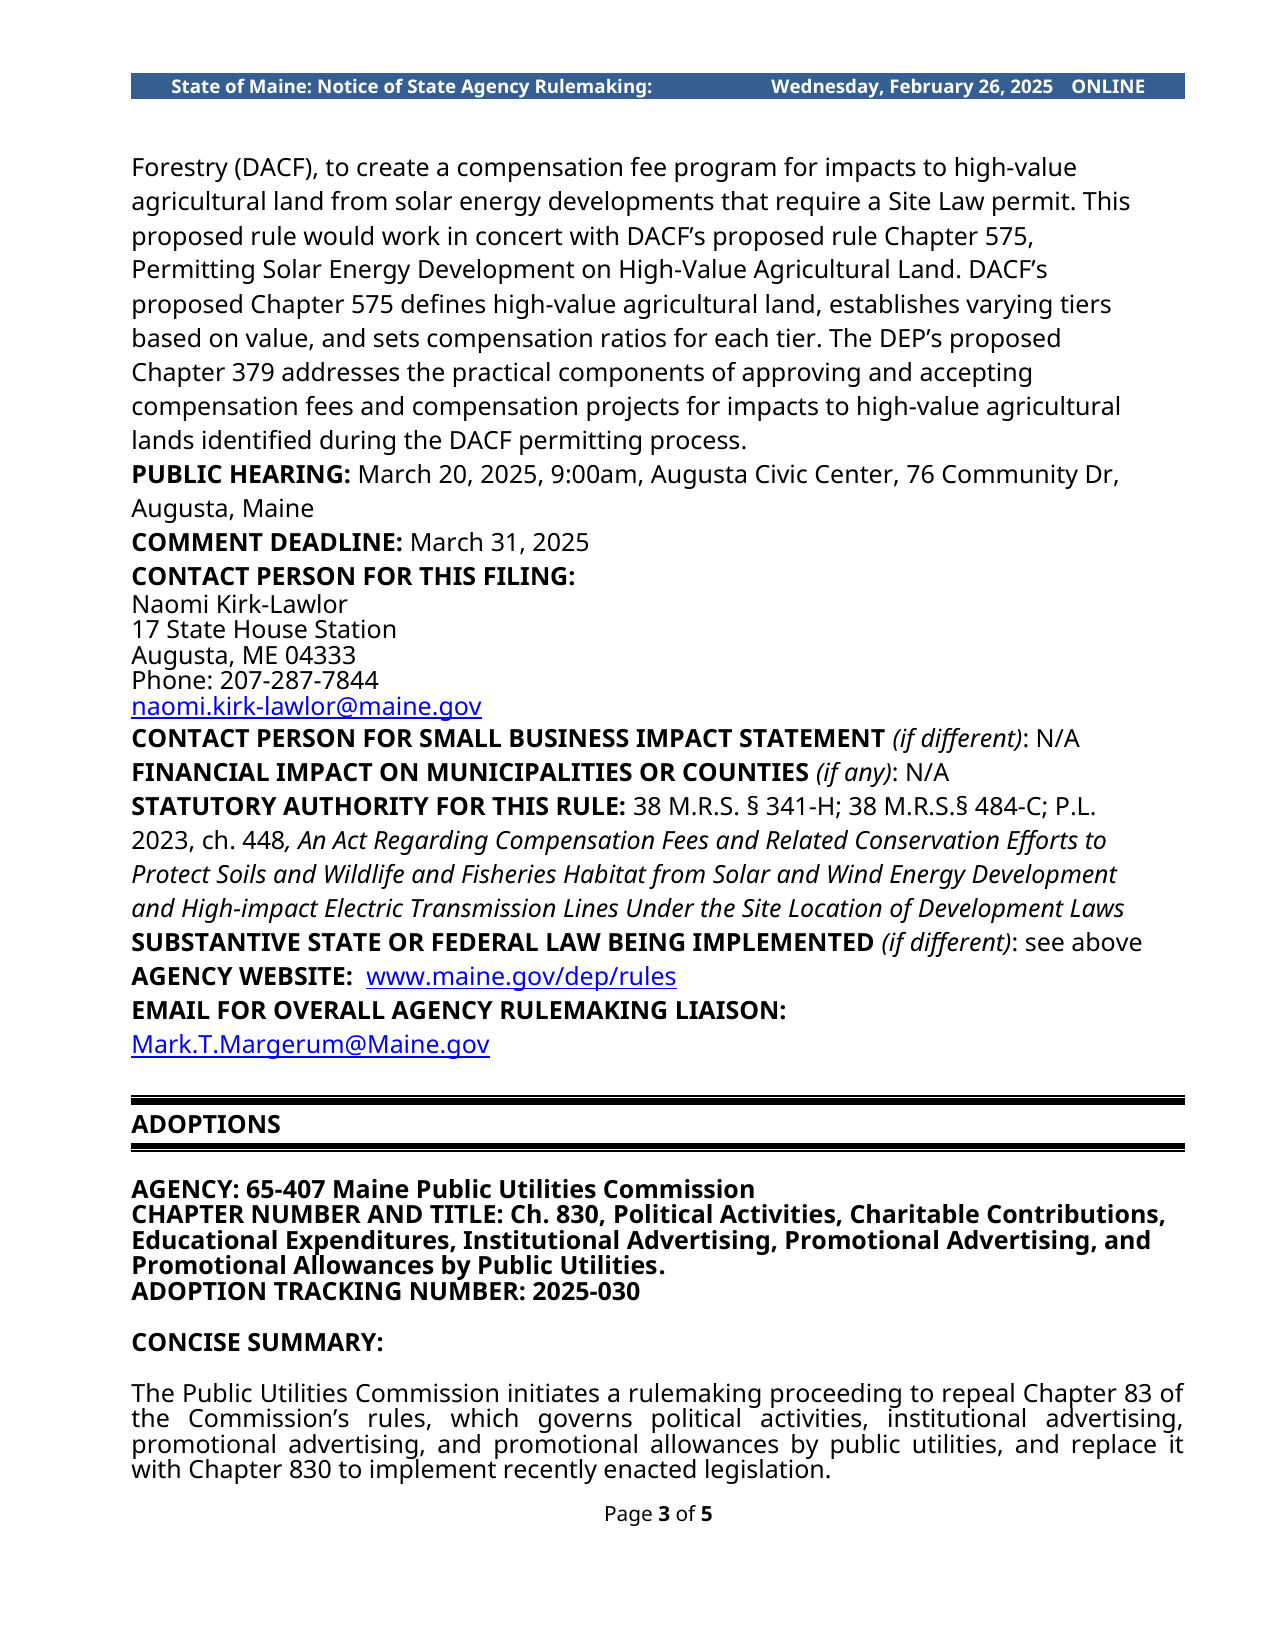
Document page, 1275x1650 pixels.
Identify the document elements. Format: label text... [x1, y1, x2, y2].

text SUBSTANTIVE STATE OR FEDERAL LAW BEING IMPLEMENTED (if different): see above [131, 925, 1147, 959]
text CONTACT PERSON FOR THIS FILING: [131, 559, 1185, 593]
text Augusta, ME 04333 [131, 644, 1185, 669]
text CHAPTER NUMBER AND TITLE: Ch. 830, Political Activities, Charitable Contributions, Educational Expenditures, Institutional Advertising, Promotional Advertising, and Promotional Allowances by Public Utilities. [131, 1203, 1185, 1280]
text CONTACT PERSON FOR SMALL BUSINESS IMPACT STATEMENT (if different): N/A [131, 720, 1147, 754]
text Naomi Kirk-Lawlor [131, 593, 1185, 618]
text EMAIL FOR OVERALL AGENCY RULEMAKING LIAISON: [131, 993, 1147, 1027]
text AGENCY WEBSITE: www.maine.gov/dep/rules [131, 959, 1147, 993]
text PUBLIC HEARING: March 20, 2025, 9:00am, Augusta Civic Center, 76 Community Dr, Augusta, Maine [131, 457, 1147, 525]
text Mark.T.Margerum@Maine.gov [131, 1027, 1147, 1061]
text Phone: 207-287-7844 [131, 669, 1185, 695]
text ADOPTIONS [131, 1105, 1185, 1143]
text The Public Utilities Commission initiates a rulemaking proceeding to repeal Chapter 83 of the Commission’s rules, which governs political activities, institutional advertising, promotional advertising, and promotional allowances by public utilities, and replace it with Chapter 830 to implement recently enacted legislation. [131, 1382, 1185, 1484]
text AGENCY: 65-407 Maine Public Utilities Commission [131, 1178, 1185, 1203]
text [131, 150, 1147, 457]
text STATUTORY AUTHORITY FOR THIS RULE: 38 M.R.S. § 341-H; 38 M.R.S.§ 484-C; P.L. 2023, ch. 448, An Act Regarding Compensation Fees and Related Conservation Efforts to Protect Soils and Wildlife and Fisheries Habitat from Solar and Wind Energy Development and High-impact Electric Transmission Lines Under the Site Location of Development Laws [131, 788, 1147, 925]
text CONCISE SUMMARY: [131, 1331, 1185, 1356]
text 17 State House Station [131, 618, 1185, 644]
text ADOPTION TRACKING NUMBER: 2025-030 [131, 1280, 1185, 1305]
text COMMENT DEADLINE: March 31, 2025 [131, 525, 1147, 559]
text FINANCIAL IMPACT ON MUNICIPALITIES OR COUNTIES (if any): N/A [131, 754, 1084, 788]
text naomi.kirk-lawlor@maine.gov [131, 695, 1185, 720]
